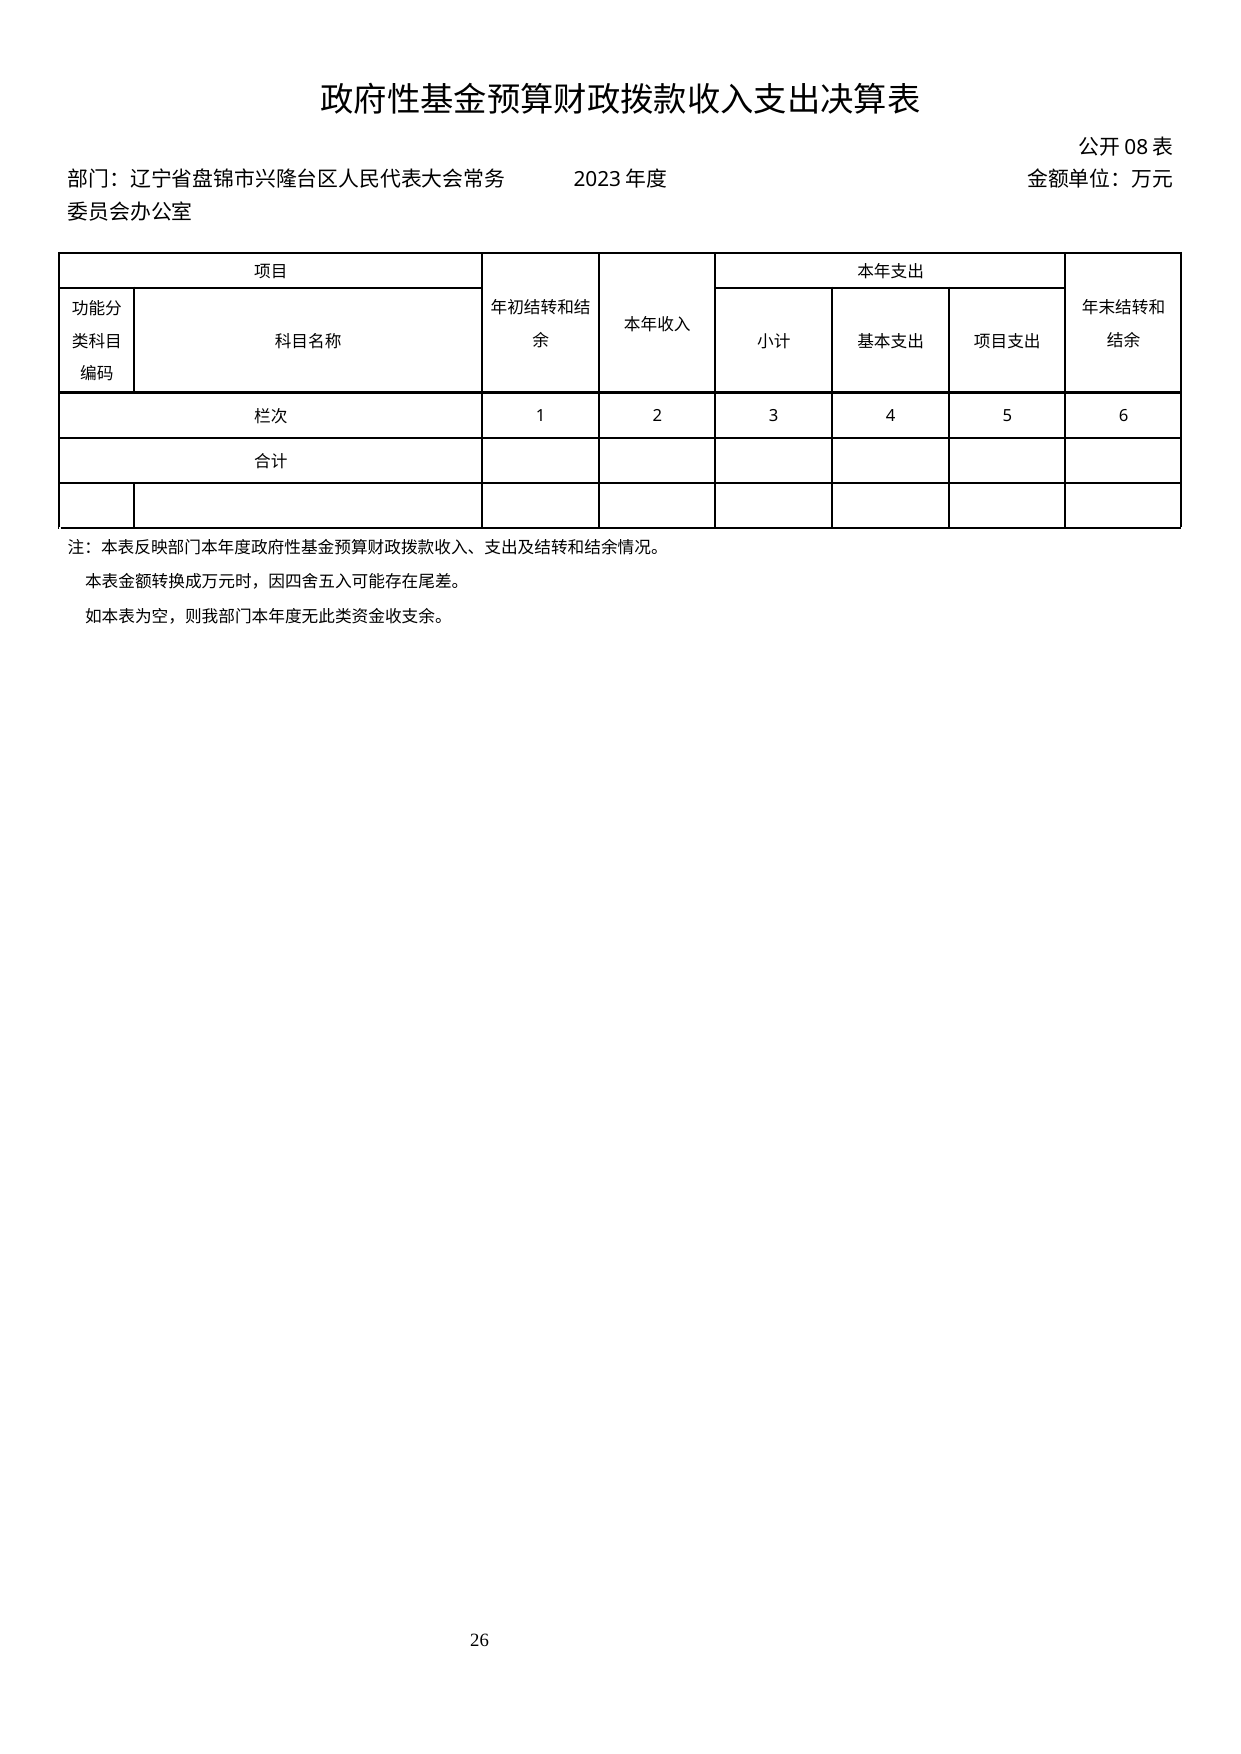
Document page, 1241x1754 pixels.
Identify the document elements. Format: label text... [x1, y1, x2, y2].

table_header 公开08表 [59, 129, 1181, 162]
table_cell 部门：辽宁省盘锦市兴隆台区人民代表大会常务委员会办公室 [59, 162, 516, 227]
table_cell [950, 439, 1064, 482]
table_header 年末结转和结余 [1066, 254, 1180, 391]
table_cell [1066, 484, 1180, 527]
table_cell 金额单位：万元 [724, 162, 1181, 227]
table_cell 1 [483, 394, 598, 437]
table_cell [1066, 439, 1180, 482]
table_cell 功能分类科目编码 [60, 289, 133, 391]
table_cell [716, 439, 831, 482]
table_cell 如本表为空，则我部门本年度无此类资金收支余。 [60, 597, 1181, 632]
table_cell 2 [600, 394, 714, 437]
table_cell 3 [716, 394, 831, 437]
table_cell 科目名称 [135, 289, 481, 391]
table_cell [600, 484, 714, 527]
table_cell [833, 439, 948, 482]
table_cell 小计 [716, 289, 831, 391]
table_header 本年支出 [716, 254, 1064, 287]
table_cell 项目支出 [950, 289, 1064, 391]
table_header 本年收入 [600, 254, 714, 391]
table_cell [135, 484, 481, 527]
table_cell 基本支出 [833, 289, 948, 391]
table_header 项目 [60, 254, 481, 287]
table_cell [60, 484, 133, 527]
table_cell 本表金额转换成万元时，因四舍五入可能存在尾差。 [60, 562, 1181, 597]
table_cell 注：本表反映部门本年度政府性基金预算财政拨款收入、支出及结转和结余情况。 [60, 528, 1181, 562]
table_cell [833, 484, 948, 527]
table_cell [950, 484, 1064, 527]
text 政府性基金预算财政拨款收入支出决算表 [59, 64, 1181, 129]
table_cell [483, 484, 598, 527]
table_cell [600, 439, 714, 482]
table_cell 2023年度 [516, 162, 724, 227]
table_cell 5 [950, 394, 1064, 437]
table_cell 4 [833, 394, 948, 437]
table_cell [483, 439, 598, 482]
table_cell [716, 484, 831, 527]
table_cell 合计 [60, 439, 481, 482]
table_header 年初结转和结余 [483, 254, 598, 391]
table_cell 6 [1066, 394, 1180, 437]
table_cell 栏次 [60, 394, 481, 437]
